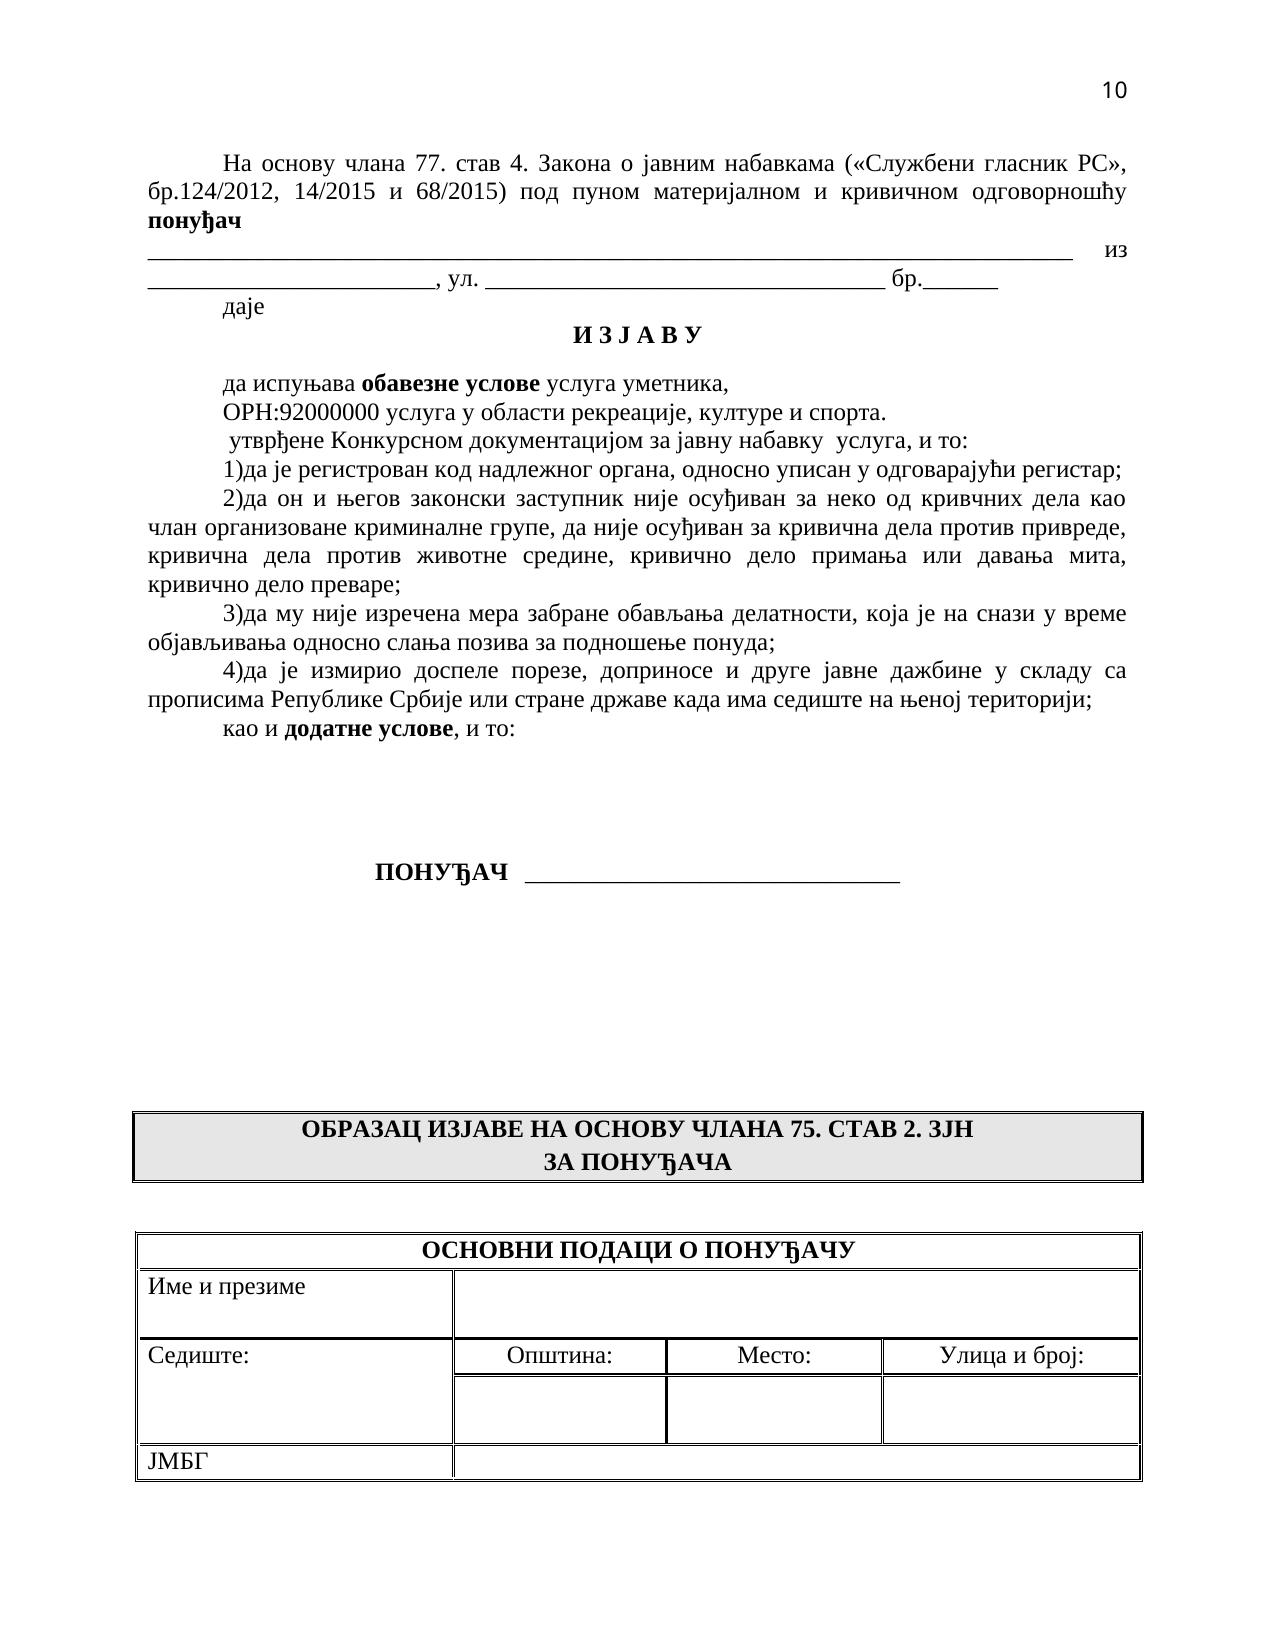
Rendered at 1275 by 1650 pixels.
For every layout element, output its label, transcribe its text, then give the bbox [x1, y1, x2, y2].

table_cell [668, 1377, 881, 1442]
text 1)да је регистрован код надлежног органа, односно уписан у одговарајући регистар; [148, 454, 1127, 483]
table_cell Место: [668, 1340, 881, 1373]
table_cell [454, 1443, 1140, 1479]
table_cell ЈМБГ [138, 1443, 453, 1479]
text ОРН:92000000 услуга у области рекреације, културе и спорта. [148, 397, 1127, 426]
table_cell [454, 1268, 1141, 1337]
table_cell Име и презиме [136, 1268, 453, 1337]
table_cell [884, 1373, 1140, 1442]
text ПОНУЂАЧ ______________________________ [148, 857, 1127, 886]
text 4)да је измирио доспеле порезе, доприносе и друге јавне дажбине у складу са прописима Републике Србије или стране државе када има седиште на њеној територији; [148, 656, 1127, 713]
text На основу члана 77. став 4. Закона о јавним набавкама («Службени гласник РС», бр.124/2012, 14/2015 и 68/2015) под пуном материјалном и кривичном одговорношћу понуђач __________________________________________________________________________ из _______________________, ул. ________________________________ бр.______ [148, 148, 1127, 291]
text 2)да он и његов законски заступник није осуђиван за неко од кривчних дела као члан организоване криминалне групе, да није осуђиван за кривична дела против привреде, кривична дела против животне средине, кривично дело примања или давања мита, кривично дело преваре; [148, 483, 1127, 598]
table_header ОСНОВНИ ПОДАЦИ О ПОНУЂАЧУ [138, 1235, 1139, 1268]
table_cell Улица и број: [884, 1337, 1139, 1373]
text као и додатне услове, и то: [148, 713, 1127, 742]
text 3)да му није изречена мера забране обављања делатности, која је на снази у време објављивања односно слања позива за подношење понуда; [148, 598, 1127, 656]
text да испуњава обавезне услове услуга уметника, [148, 368, 1127, 397]
table_header ОБРАЗАЦ ИЗЈАВЕ НА ОСНОВУ ЧЛАНА 75. СТАВ 2. ЗЈН ЗА ПОНУЂАЧА [135, 1114, 1141, 1180]
text И З Ј А В У [148, 320, 1127, 349]
table_cell Седиште: [138, 1337, 452, 1442]
table_cell Општина: [455, 1340, 665, 1373]
text даје [148, 291, 1127, 320]
text утврђене Конкурсном документацијом за јавну набавку услуга, и то: [148, 426, 1127, 454]
table_cell [455, 1377, 665, 1442]
